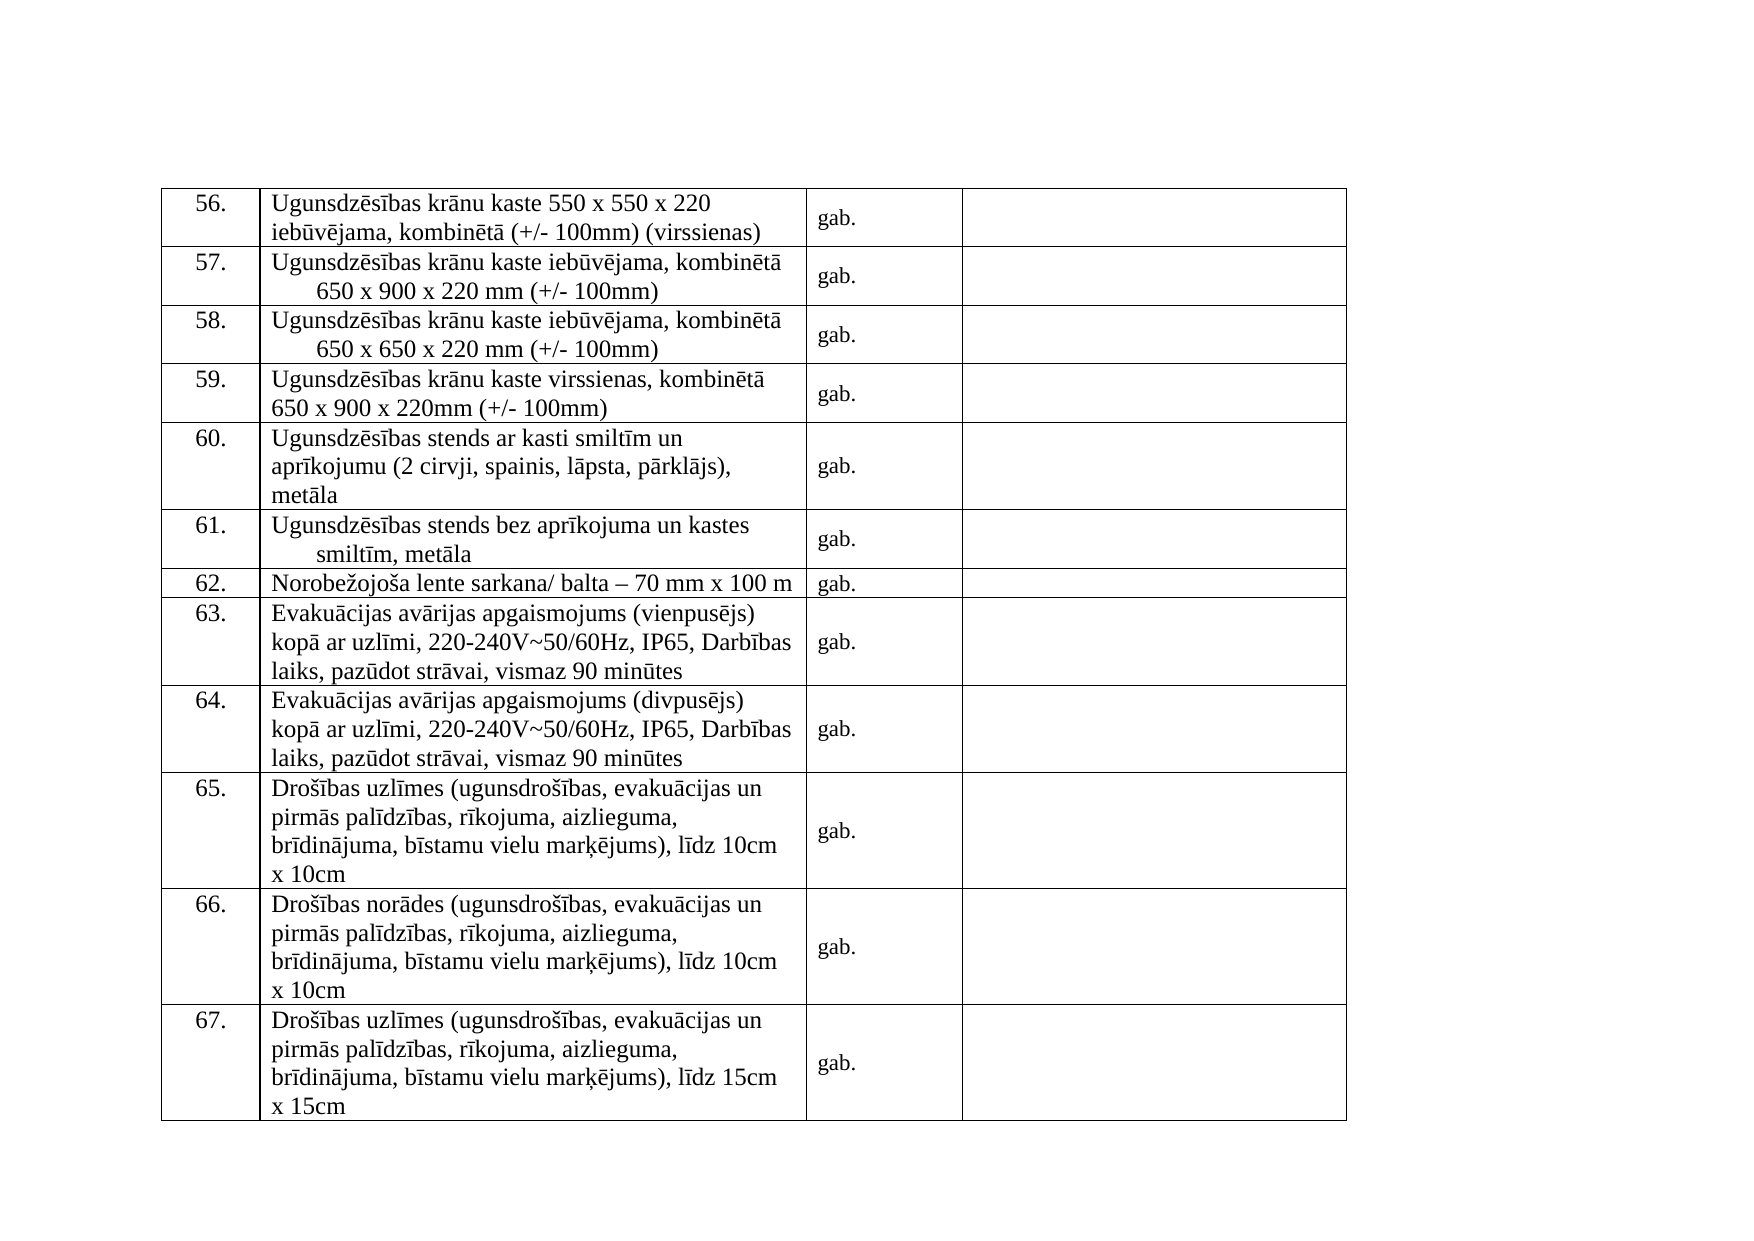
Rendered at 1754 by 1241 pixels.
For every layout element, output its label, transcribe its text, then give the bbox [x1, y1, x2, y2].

table_cell gab. [807, 1005, 962, 1120]
table_cell gab. [807, 510, 962, 567]
table_cell [963, 247, 1346, 304]
table_cell [963, 510, 1346, 567]
table_cell gab. [807, 423, 962, 509]
table_cell 63. [162, 598, 259, 684]
table_cell [963, 889, 1346, 1004]
table_cell 58. [162, 306, 259, 363]
table_cell 65. [162, 773, 259, 888]
table_cell Drošības norādes (ugunsdrošības, evakuācijas un pirmās palīdzības, rīkojuma, aizlieguma, brīdinājuma, bīstamu vielu marķējums), līdz 10cm x 10cm [261, 889, 806, 1004]
table_cell 61. [162, 510, 259, 567]
table_cell [963, 569, 1346, 597]
table_cell gab. [807, 773, 962, 888]
table_cell gab. [807, 364, 962, 422]
table_cell Evakuācijas avārijas apgaismojums (divpusējs) kopā ar uzlīmi, 220-240V~50/60Hz, IP65, Darbības laiks, pazūdot strāvai, vismaz 90 minūtes [261, 686, 806, 772]
table_cell [963, 423, 1346, 509]
table_cell Ugunsdzēsības krānu kaste iebūvējama, kombinētā 650 x 900 x 220 mm (+/- 100mm) [261, 247, 806, 304]
table_cell gab. [807, 306, 962, 363]
table_cell Evakuācijas avārijas apgaismojums (vienpusējs) kopā ar uzlīmi, 220-240V~50/60Hz, IP65, Darbības laiks, pazūdot strāvai, vismaz 90 minūtes [261, 598, 806, 684]
table_cell gab. [807, 569, 962, 597]
table_cell Drošības uzlīmes (ugunsdrošības, evakuācijas un pirmās palīdzības, rīkojuma, aizlieguma, brīdinājuma, bīstamu vielu marķējums), līdz 10cm x 10cm [261, 773, 806, 888]
table_cell 57. [162, 247, 259, 304]
table_cell 62. [162, 569, 259, 597]
table_cell 64. [162, 686, 259, 772]
table_cell Ugunsdzēsības krānu kaste iebūvējama, kombinētā 650 x 650 x 220 mm (+/- 100mm) [261, 306, 806, 363]
table_cell 66. [162, 889, 259, 1004]
table_cell 60. [162, 423, 259, 509]
table_cell gab. [807, 189, 962, 246]
table_cell [963, 364, 1346, 422]
table_cell gab. [807, 598, 962, 684]
table_cell [963, 686, 1346, 772]
table_cell gab. [807, 247, 962, 304]
table_cell Ugunsdzēsības krānu kaste 550 x 550 x 220 iebūvējama, kombinētā (+/- 100mm) (virssienas) [261, 189, 806, 246]
table_cell gab. [807, 889, 962, 1004]
table_cell 59. [162, 364, 259, 422]
table_cell [963, 189, 1346, 246]
table_cell [963, 598, 1346, 684]
table_cell gab. [807, 686, 962, 772]
table_cell Norobežojoša lente sarkana/ balta – 70 mm x 100 m [261, 569, 806, 597]
table_cell Ugunsdzēsības stends ar kasti smiltīm un aprīkojumu (2 cirvji, spainis, lāpsta, pārklājs), metāla [261, 423, 806, 509]
table_cell [963, 1005, 1346, 1120]
table_cell Ugunsdzēsības krānu kaste virssienas, kombinētā 650 x 900 x 220mm (+/- 100mm) [261, 364, 806, 422]
table_cell 67. [162, 1005, 259, 1120]
table_cell Ugunsdzēsības stends bez aprīkojuma un kastes smiltīm, metāla [261, 510, 806, 567]
table_cell [963, 773, 1346, 888]
table_cell [963, 306, 1346, 363]
table_cell Drošības uzlīmes (ugunsdrošības, evakuācijas un pirmās palīdzības, rīkojuma, aizlieguma, brīdinājuma, bīstamu vielu marķējums), līdz 15cm x 15cm [261, 1005, 806, 1120]
table_cell 56. [162, 189, 259, 246]
